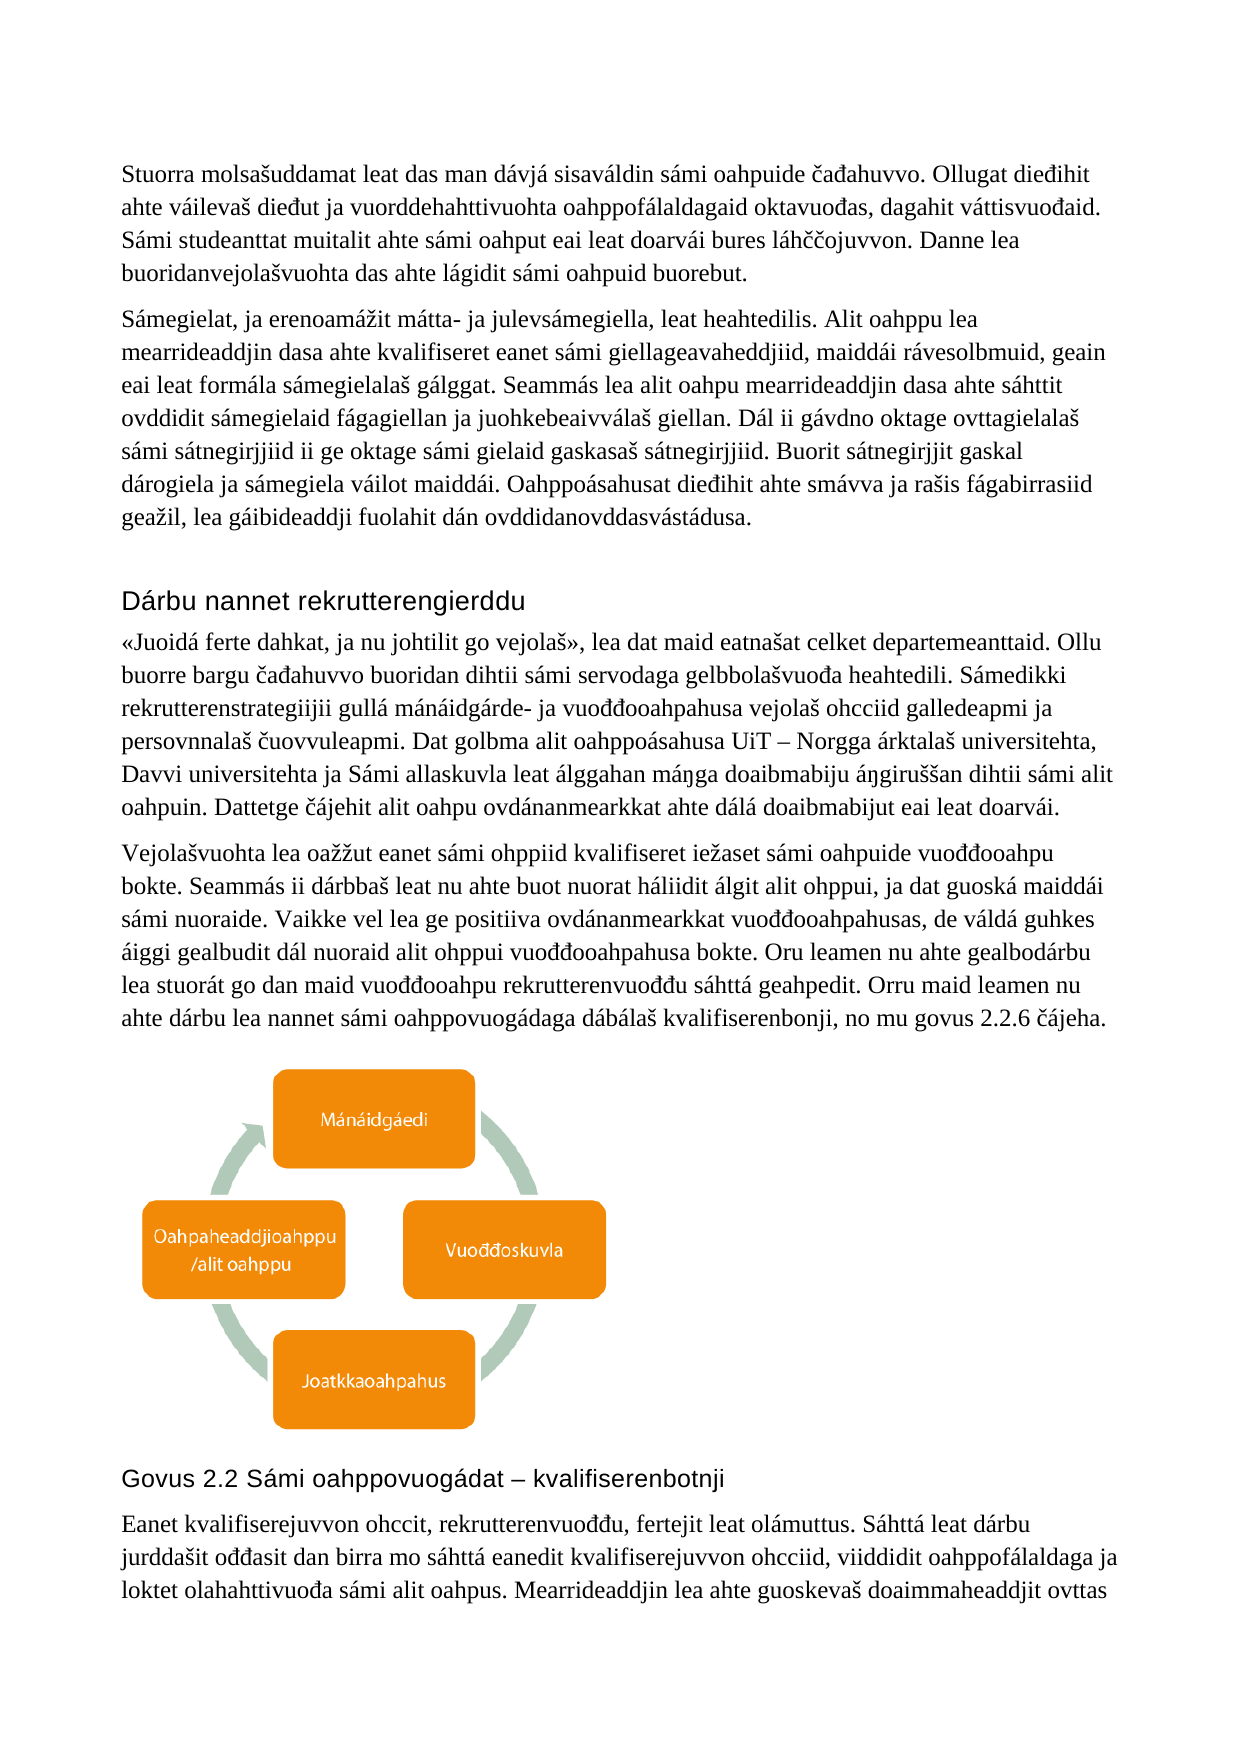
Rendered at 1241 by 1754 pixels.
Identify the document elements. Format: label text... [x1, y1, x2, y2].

picture [121, 1048, 627, 1447]
text Sámegielat, ja erenoamážit mátta- ja julevsámegiella, leat heahtedilis. Alit oahppu lea mearrideaddjin dasa ahte kvalifiseret eanet sámi giellageavaheddjiid, maiddái rávesolbmuid, geain eai leat formála sámegielalaš gálggat. Seammás lea alit oahpu mearrideaddjin dasa ahte sáhttit ovddidit sámegielaid fágagiellan ja juohkebeaivválaš giellan. Dál ii gávdno oktage ovttagielalaš sámi sátnegirjjiid ii ge oktage sámi gielaid gaskasaš sátnegirjjiid. Buorit sátnegirjjit gaskal dárogiela ja sámegiela váilot maiddái. Oahppoásahusat dieđihit ahte smávva ja rašis fágabirrasiid geažil, lea gáibideaddji fuolahit dán ovddidanovddasvástádusa. [121, 304, 1119, 531]
text Vejolašvuohta lea oažžut eanet sámi ohppiid kvalifiseret iežaset sámi oahpuide vuođđooahpu bokte. Seammás ii dárbbaš leat nu ahte buot nuorat háliidit álgit alit ohppui, ja dat guoská maiddái sámi nuoraide. Vaikke vel lea ge positiiva ovdánanmearkkat vuođđooahpahusas, de váldá guhkes áiggi gealbudit dál nuoraid alit ohppui vuođđooahpahusa bokte. Oru leamen nu ahte gealbodárbu lea stuorát go dan maid vuođđooahpu rekrutterenvuođđu sáhttá geahpedit. Orru maid leamen nu ahte dárbu lea nannet sámi oahppovuogádaga dábálaš kvalifiserenbonji, no mu govus 2.2.6 čájeha. [121, 838, 1119, 1032]
text Stuorra molsašuddamat leat das man dávjá sisaváldin sámi oahpuide čađahuvvo. Ollugat dieđihit ahte váilevaš dieđut ja vuorddehahttivuohta oahppofálaldagaid oktavuođas, dagahit váttisvuođaid. Sámi studeanttat muitalit ahte sámi oahput eai leat doarvái bures láhččojuvvon. Danne lea buoridanvejolašvuohta das ahte lágidit sámi oahpuid buorebut. [121, 159, 1119, 287]
text Dárbu nannet rekrutterengierddu [121, 585, 1119, 616]
text Sámi oahppovuogádat – kvalifiserenbotnji [121, 1464, 1119, 1493]
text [121, 1509, 1119, 1604]
text «Juoidá ferte dahkat, ja nu johtilit go vejolaš», lea dat maid eatnašat celket departemeanttaid. Ollu buorre bargu čađahuvvo buoridan dihtii sámi servodaga gelbbolašvuođa heahtedili. Sámedikki rekrutterenstrategiijii gullá mánáidgárde- ja vuođđooahpahusa vejolaš ohcciid galledeapmi ja persovnnalaš čuovvuleapmi. Dat golbma alit oahppoásahusa UiT – Norgga árktalaš universitehta, Davvi universitehta ja Sámi allaskuvla leat álggahan máŋga doaibmabiju áŋgiruššan dihtii sámi alit oahpuin. Dattetge čájehit alit oahpu ovdánanmearkkat ahte dálá doaibmabijut eai leat doarvái. [121, 627, 1119, 821]
